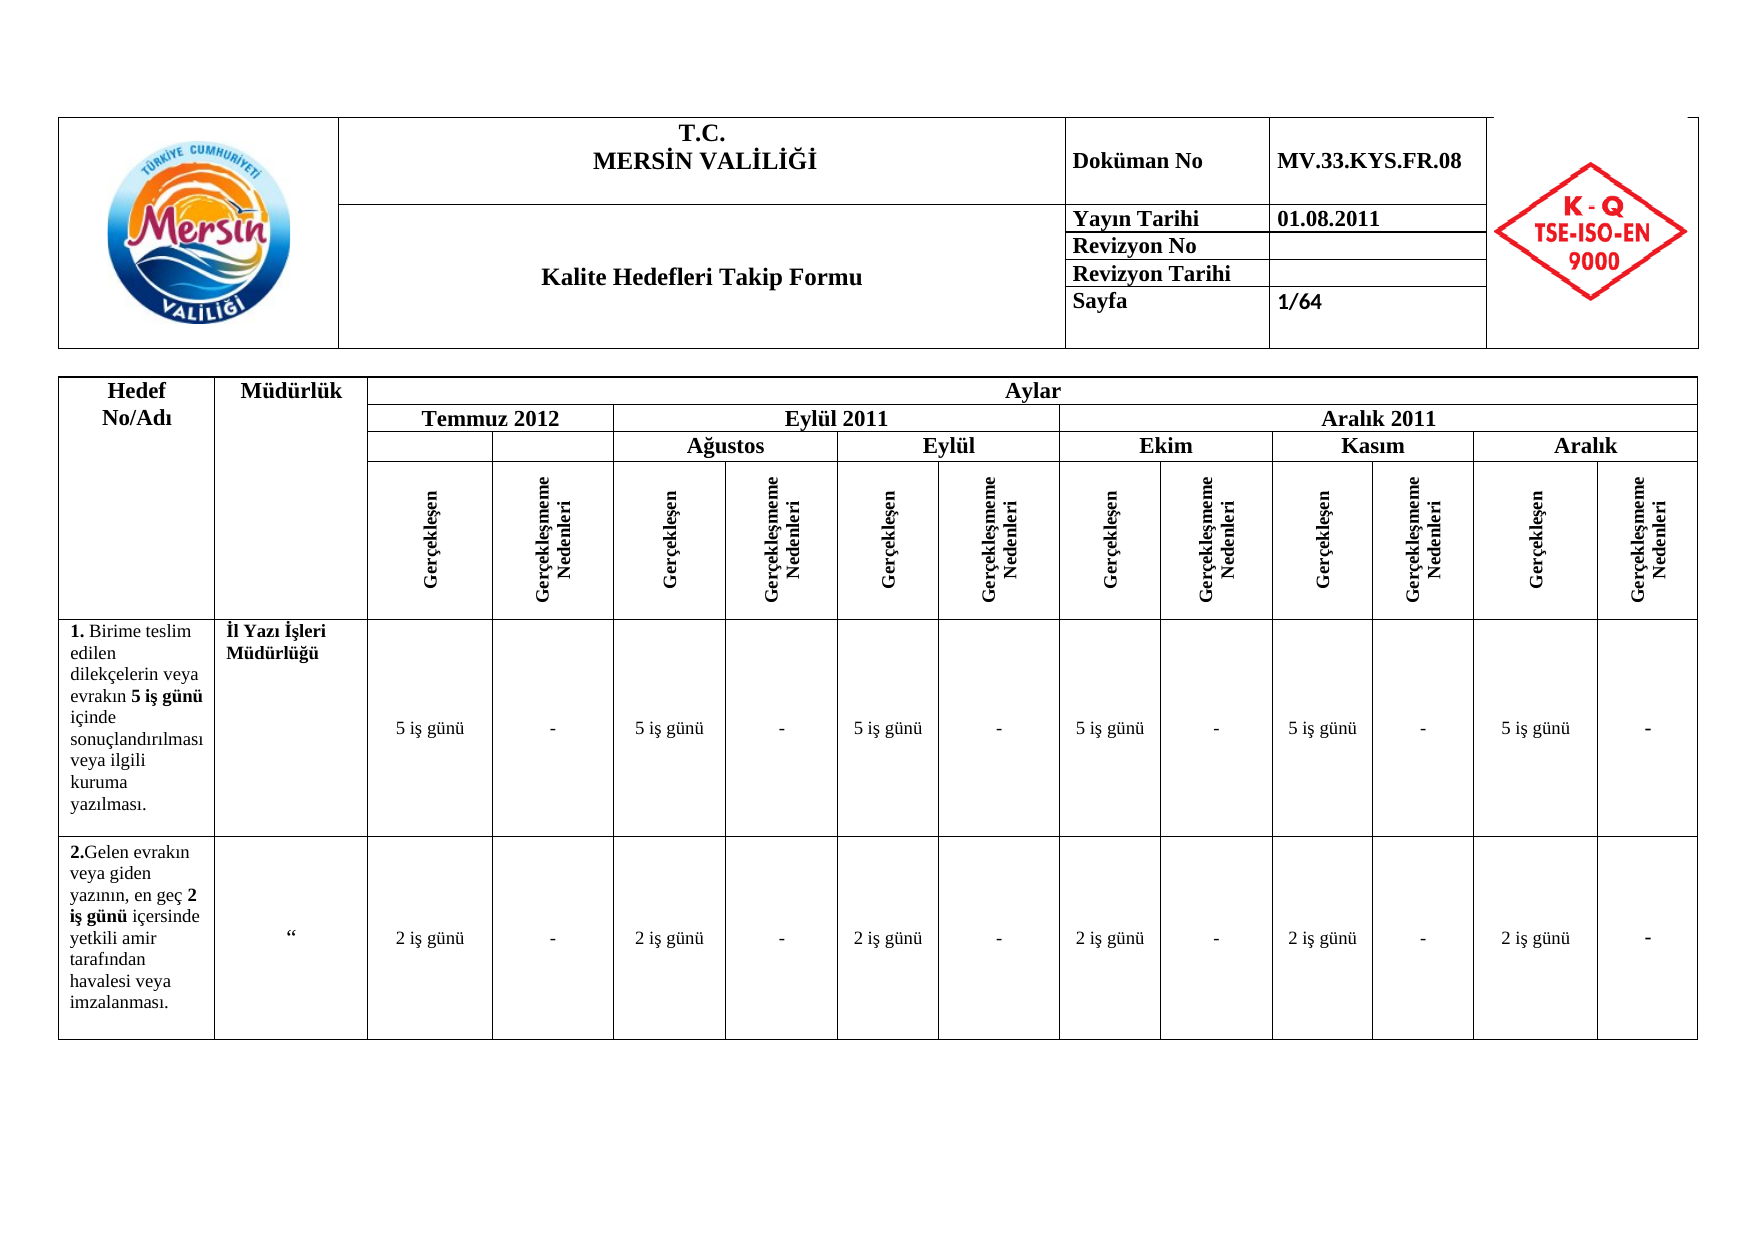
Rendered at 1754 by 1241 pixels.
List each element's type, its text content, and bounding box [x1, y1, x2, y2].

picture [1493, 117, 1688, 348]
table_cell 2 iş günü [614, 837, 725, 1038]
table_cell - [939, 620, 1059, 836]
table_cell Temmuz 2012 [368, 405, 613, 431]
table_cell 5 iş günü [1474, 620, 1597, 836]
table_cell “ [215, 837, 367, 1038]
table_cell [493, 432, 613, 461]
table_cell Gerçekleşmeme Nedenleri [1598, 462, 1697, 619]
table_cell 2 iş günü [368, 837, 492, 1038]
table_cell - [1373, 620, 1473, 836]
picture [107, 141, 291, 324]
table_cell - [1161, 620, 1272, 836]
table_cell - [726, 620, 837, 836]
table_cell - [1373, 837, 1473, 1038]
table_cell Gerçekleşen [838, 462, 938, 619]
table_cell Ekim [1060, 432, 1272, 461]
table_cell İl Yazı İşleri Müdürlüğü [215, 620, 367, 836]
table_cell Aralık 2011 [1060, 405, 1697, 431]
table_cell [368, 432, 492, 461]
table_cell 2 iş günü [1273, 837, 1372, 1038]
table_cell 5 iş günü [368, 620, 492, 836]
table_cell Gerçekleşmeme Nedenleri [726, 462, 837, 619]
table_cell Gerçekleşmeme Nedenleri [493, 462, 613, 619]
table_cell 2 iş günü [838, 837, 938, 1038]
table_cell - [1598, 620, 1697, 836]
table_header Müdürlük [215, 378, 367, 619]
table_cell Eylül [838, 432, 1059, 461]
table_cell - [1161, 837, 1272, 1038]
table_cell Kasım [1273, 432, 1473, 461]
table_cell 5 iş günü [1273, 620, 1372, 836]
table_cell Gerçekleşmeme Nedenleri [1373, 462, 1473, 619]
table_cell 2 iş günü [1060, 837, 1160, 1038]
table_cell Gerçekleşen [368, 462, 492, 619]
table_cell 2.Gelen evrakın veya giden yazının, en geç 2 iş günü içersinde yetkili amir tarafından havalesi veya imzalanması. [59, 837, 214, 1038]
table_cell - [939, 837, 1059, 1038]
table_cell Gerçekleşen [1273, 462, 1372, 619]
table_cell Gerçekleşen [1060, 462, 1160, 619]
table_cell - [493, 837, 613, 1038]
table_cell 5 iş günü [1060, 620, 1160, 836]
table_cell Gerçekleşmeme Nedenleri [1161, 462, 1272, 619]
table_cell 1. Birime teslim edilen dilekçelerin veya evrakın 5 iş günü içinde sonuçlandırılması veya ilgili kuruma yazılması. [59, 620, 214, 836]
table_cell Gerçekleşmeme Nedenleri [939, 462, 1059, 619]
table_cell - [1598, 837, 1697, 1038]
table_cell Ağustos [614, 432, 837, 461]
table_cell Aralık [1474, 432, 1697, 461]
table_cell - [726, 837, 837, 1038]
table_cell Gerçekleşen [614, 462, 725, 619]
table_header Hedef No/Adı [59, 378, 214, 619]
table_cell Gerçekleşen [1474, 462, 1597, 619]
table_cell Eylül 2011 [614, 405, 1059, 431]
table_cell 5 iş günü [838, 620, 938, 836]
table_cell 5 iş günü [614, 620, 725, 836]
table_header Aylar [368, 378, 1697, 404]
table_cell - [493, 620, 613, 836]
table_cell 2 iş günü [1474, 837, 1597, 1038]
